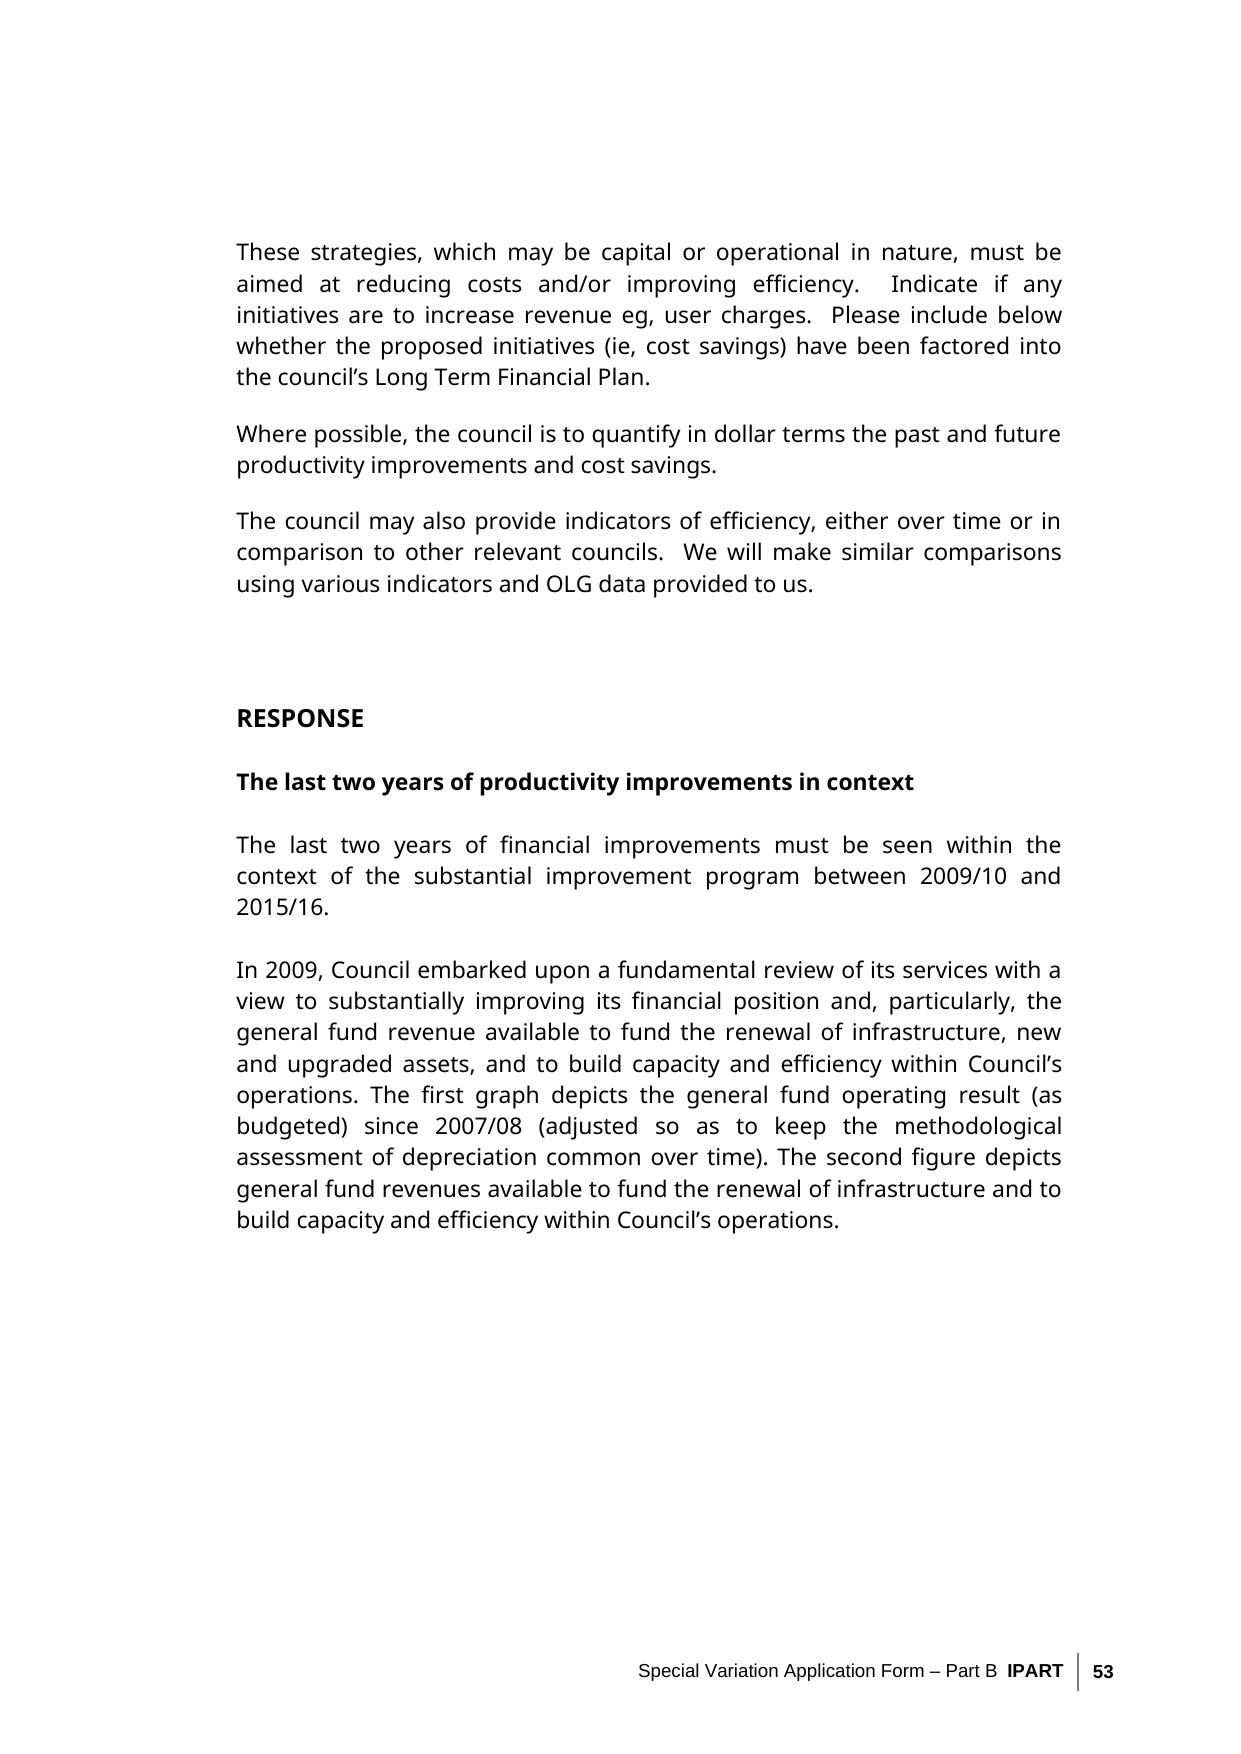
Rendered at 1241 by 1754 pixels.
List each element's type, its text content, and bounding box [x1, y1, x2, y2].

text RESPONSE [236, 701, 1063, 735]
text The council may also provide indicators of efficiency, either over time or in comparison to other relevant councils. We will make similar comparisons using various indicators and OLG data provided to us. [236, 505, 1063, 599]
text Where possible, the council is to quantify in dollar terms the past and future productivity improvements and cost savings. [236, 417, 1063, 480]
text The last two years of financial improvements must be seen within the context of the substantial improvement program between 2009/10 and 2015/16. [236, 829, 1063, 922]
text The last two years of productivity improvements in context [236, 766, 1063, 797]
text In 2009, Council embarked upon a fundamental review of its services with a view to substantially improving its financial position and, particularly, the general fund revenue available to fund the renewal of infrastructure, new and upgraded assets, and to build capacity and efficiency within Council’s operations. The first graph depicts the general fund operating result (as budgeted) since 2007/08 (adjusted so as to keep the methodological assessment of depreciation common over time). The second figure depicts general fund revenues available to fund the renewal of infrastructure and to build capacity and efficiency within Council’s operations. [236, 954, 1063, 1235]
text These strategies, which may be capital or operational in nature, must be aimed at reducing costs and/or improving efficiency. Indicate if any initiatives are to increase revenue eg, user charges. Please include below whether the proposed initiatives (ie, cost savings) have been factored into the council’s Long Term Financial Plan. [236, 236, 1063, 392]
